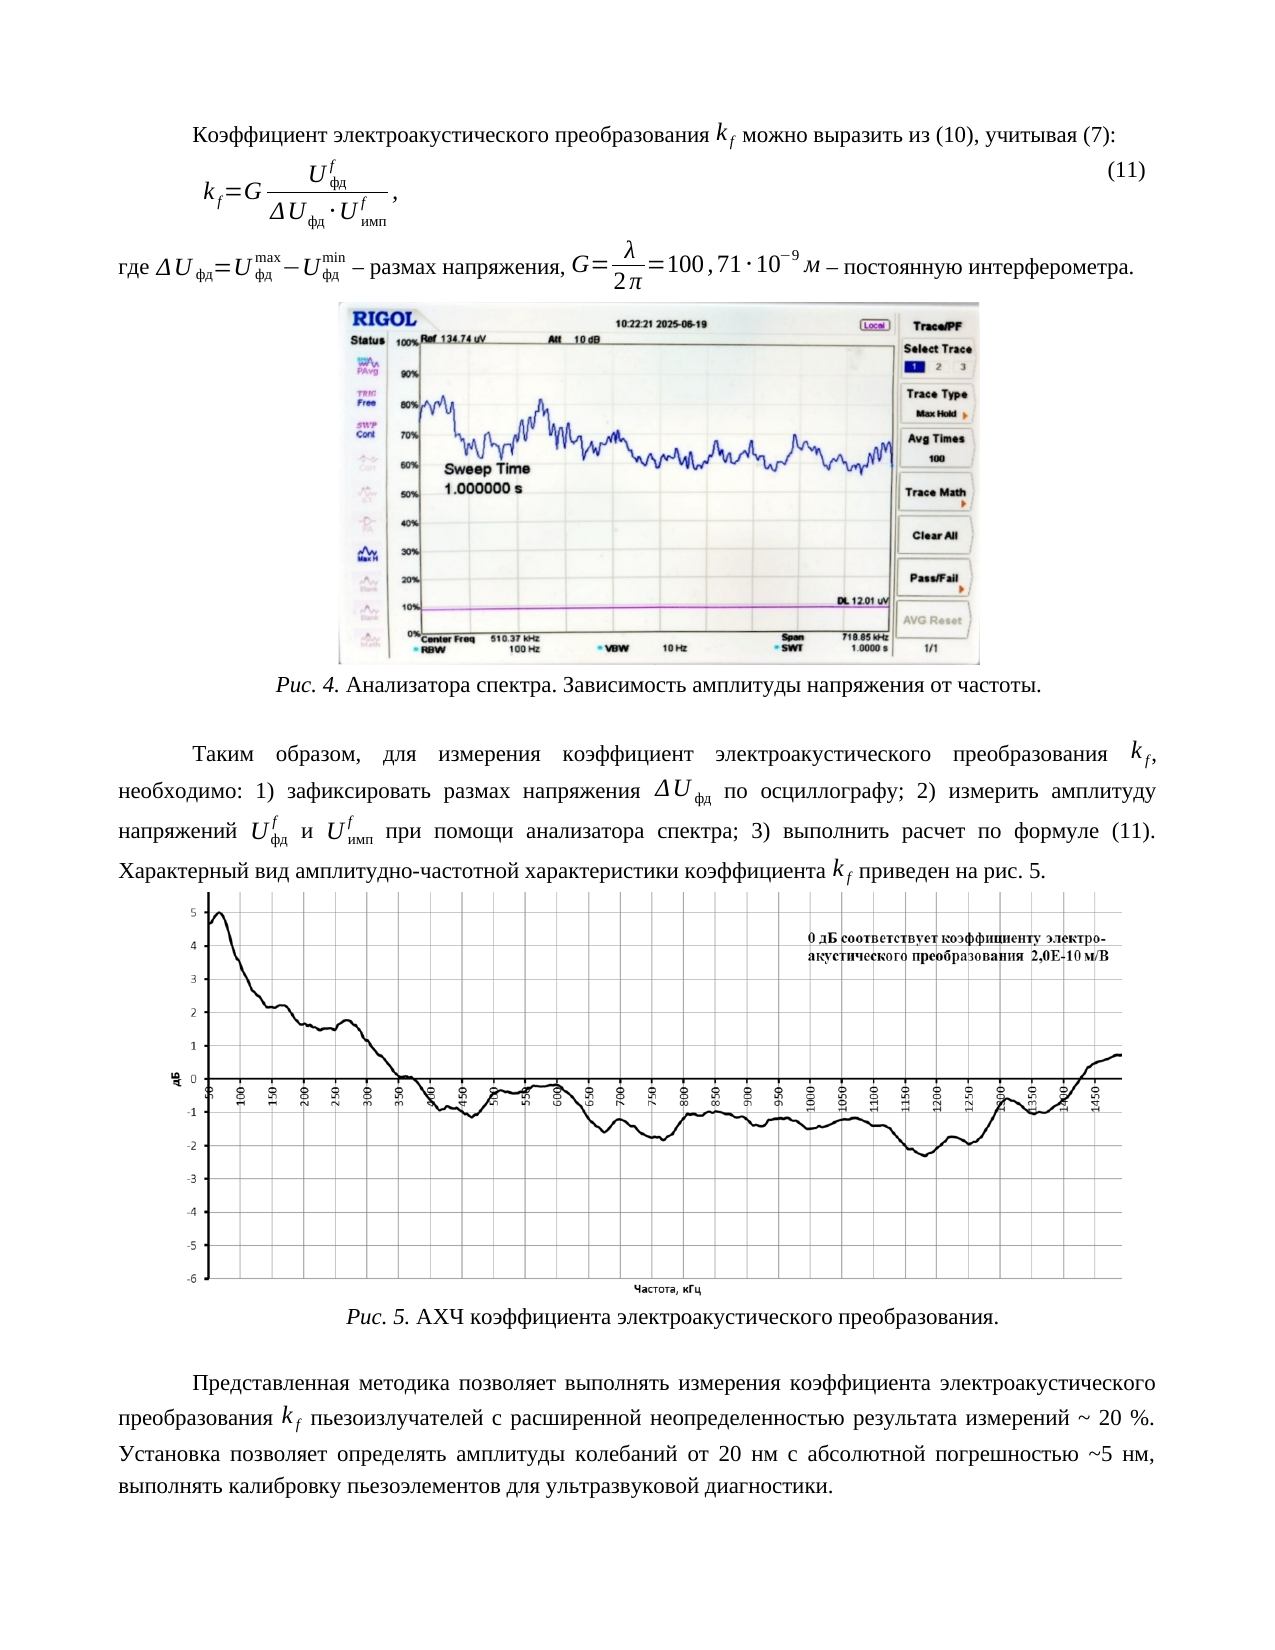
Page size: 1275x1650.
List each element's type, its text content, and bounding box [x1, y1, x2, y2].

picture [152, 892, 1122, 1296]
table_header [118, 892, 1156, 1303]
table_cell Рис. 4. Анализатора спектра. Зависимость амплитуды напряжения от частоты. [118, 671, 1126, 737]
table_header [118, 302, 1126, 671]
table_header (11) [1022, 156, 1157, 237]
text где – размах напряжения, – постоянную интерферометра. [118, 237, 1157, 296]
table_header [118, 156, 1022, 237]
text Таким образом, для измерения коэффициент электроакустического преобразования , необходимо: 1) зафиксировать размах напряжения по осциллографу; 2) измерить амплитуду напряжений и при помощи анализатора спектра; 3) выполнить расчет по формуле (11). Характерный вид амплитудно-частотной характеристики коэффициента приведен на рис. 5. [118, 737, 1157, 886]
text Коэффициент электроакустического преобразования можно выразить из (10), учитывая (7): [118, 118, 1157, 149]
picture [338, 302, 980, 665]
text Представленная методика позволяет выполнять измерения коэффициента электроакустического преобразования пьезоизлучателей с расширенной неопределенностью результата измерений ~ 20 %. Установка позволяет определять амплитуды колебаний от 20 нм c абсолютной погрешностью ~5 нм, выполнять калибровку пьезоэлементов для ультразвуковой диагностики. [118, 1369, 1157, 1499]
table_cell Рис. 5. АХЧ коэффициента электроакустического преобразования. [118, 1303, 1156, 1369]
